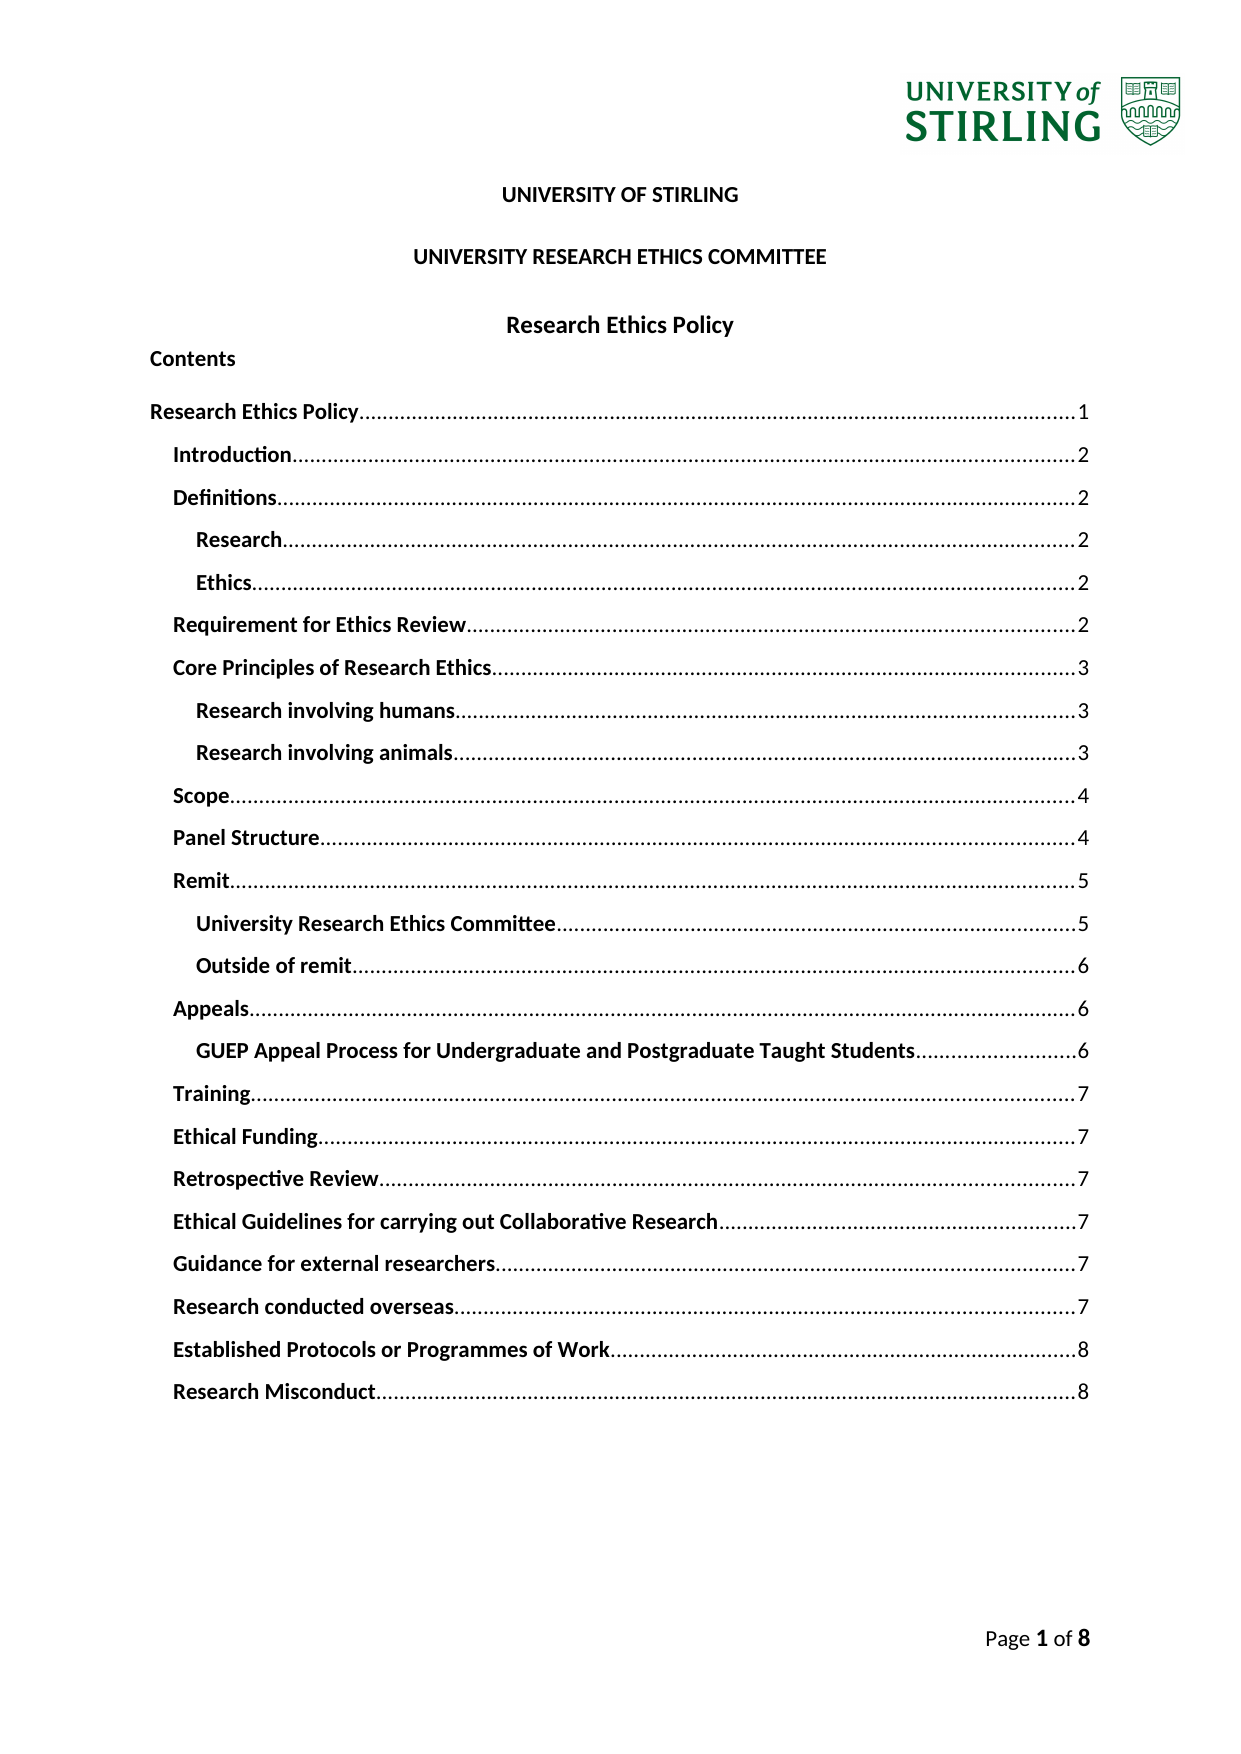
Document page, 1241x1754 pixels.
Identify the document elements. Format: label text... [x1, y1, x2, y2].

text UNIVERSITY OF STIRLING [150, 180, 1090, 208]
text UNIVERSITY RESEARCH ETHICS COMMITTEE [150, 242, 1090, 271]
picture [900, 73, 1186, 155]
subtitle Research Ethics Policy [150, 309, 1090, 340]
